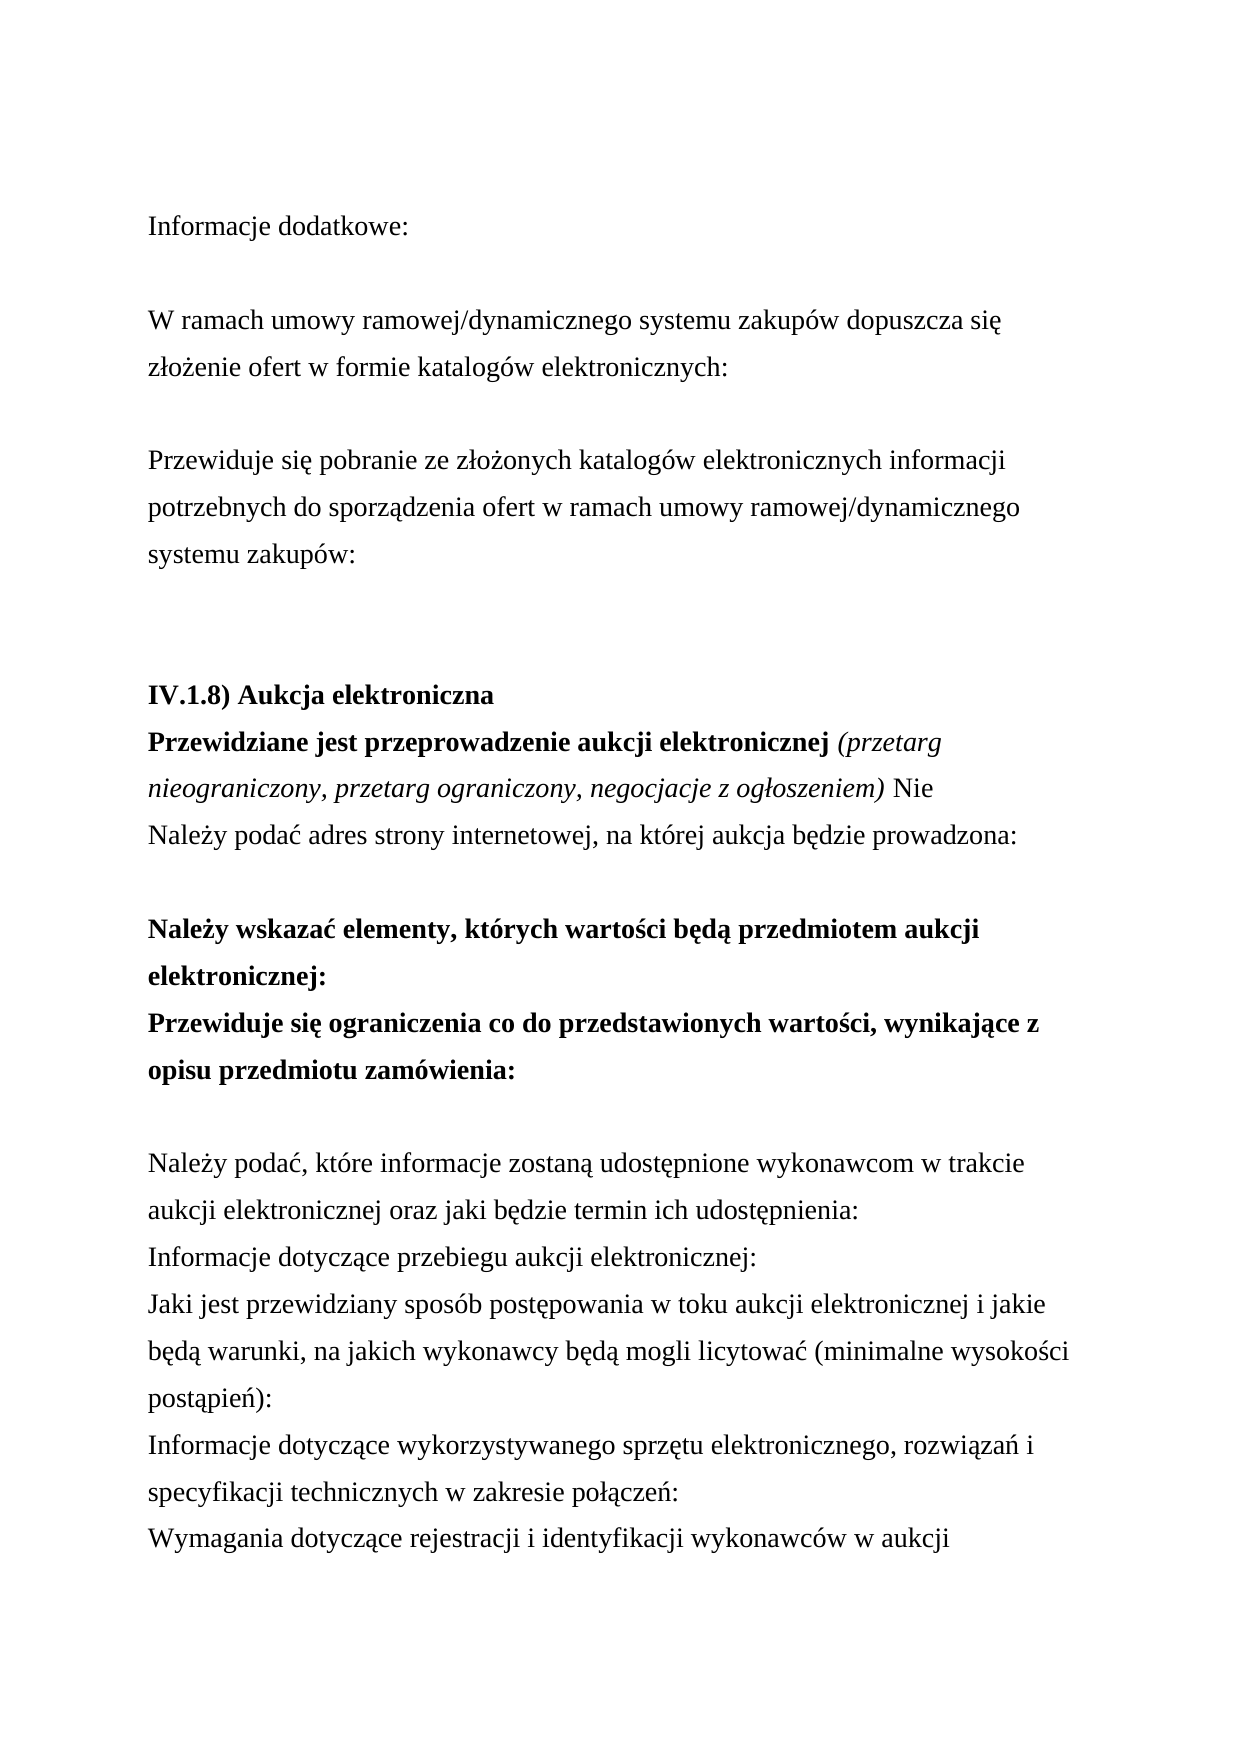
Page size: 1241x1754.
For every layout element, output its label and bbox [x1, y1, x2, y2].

text [148, 616, 1093, 1554]
text [148, 148, 1093, 616]
